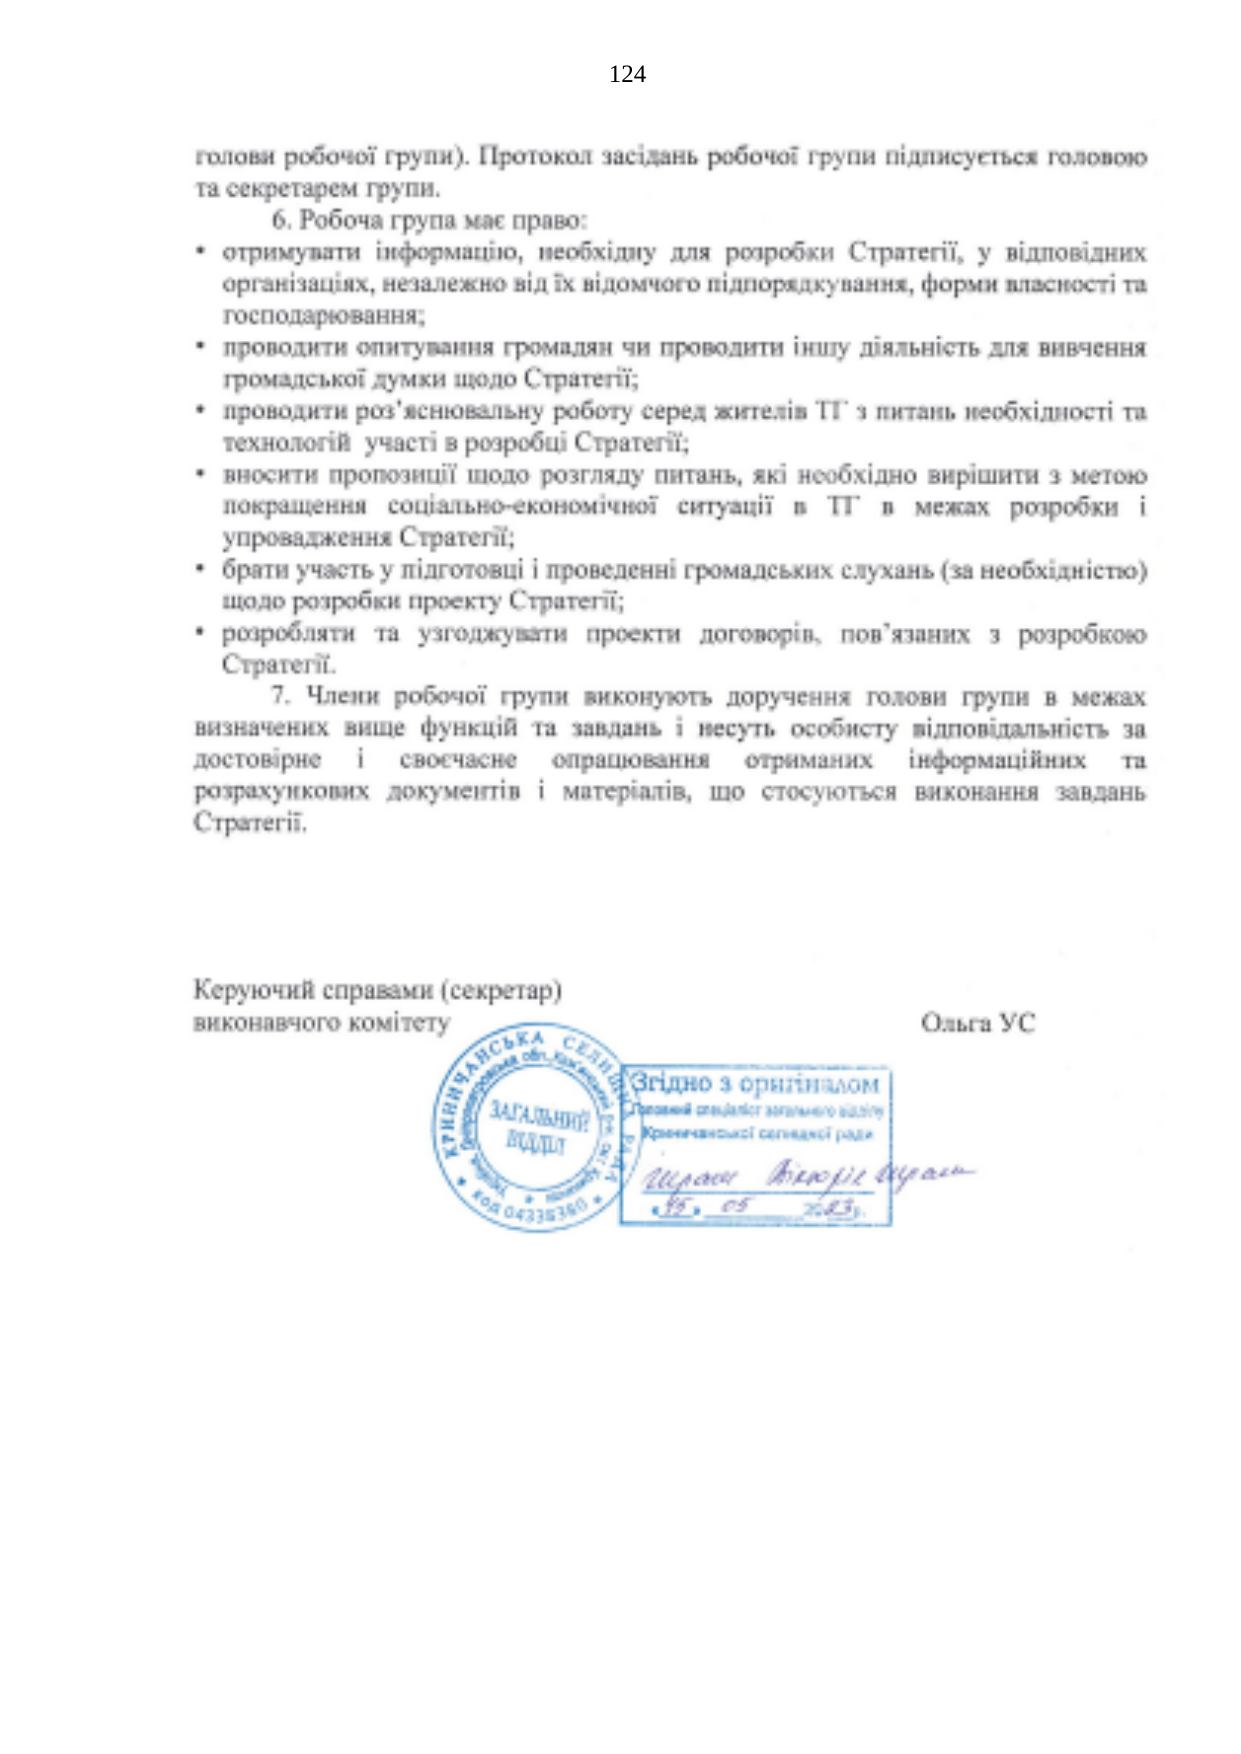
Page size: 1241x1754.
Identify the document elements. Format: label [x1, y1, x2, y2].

picture [147, 118, 1166, 1296]
